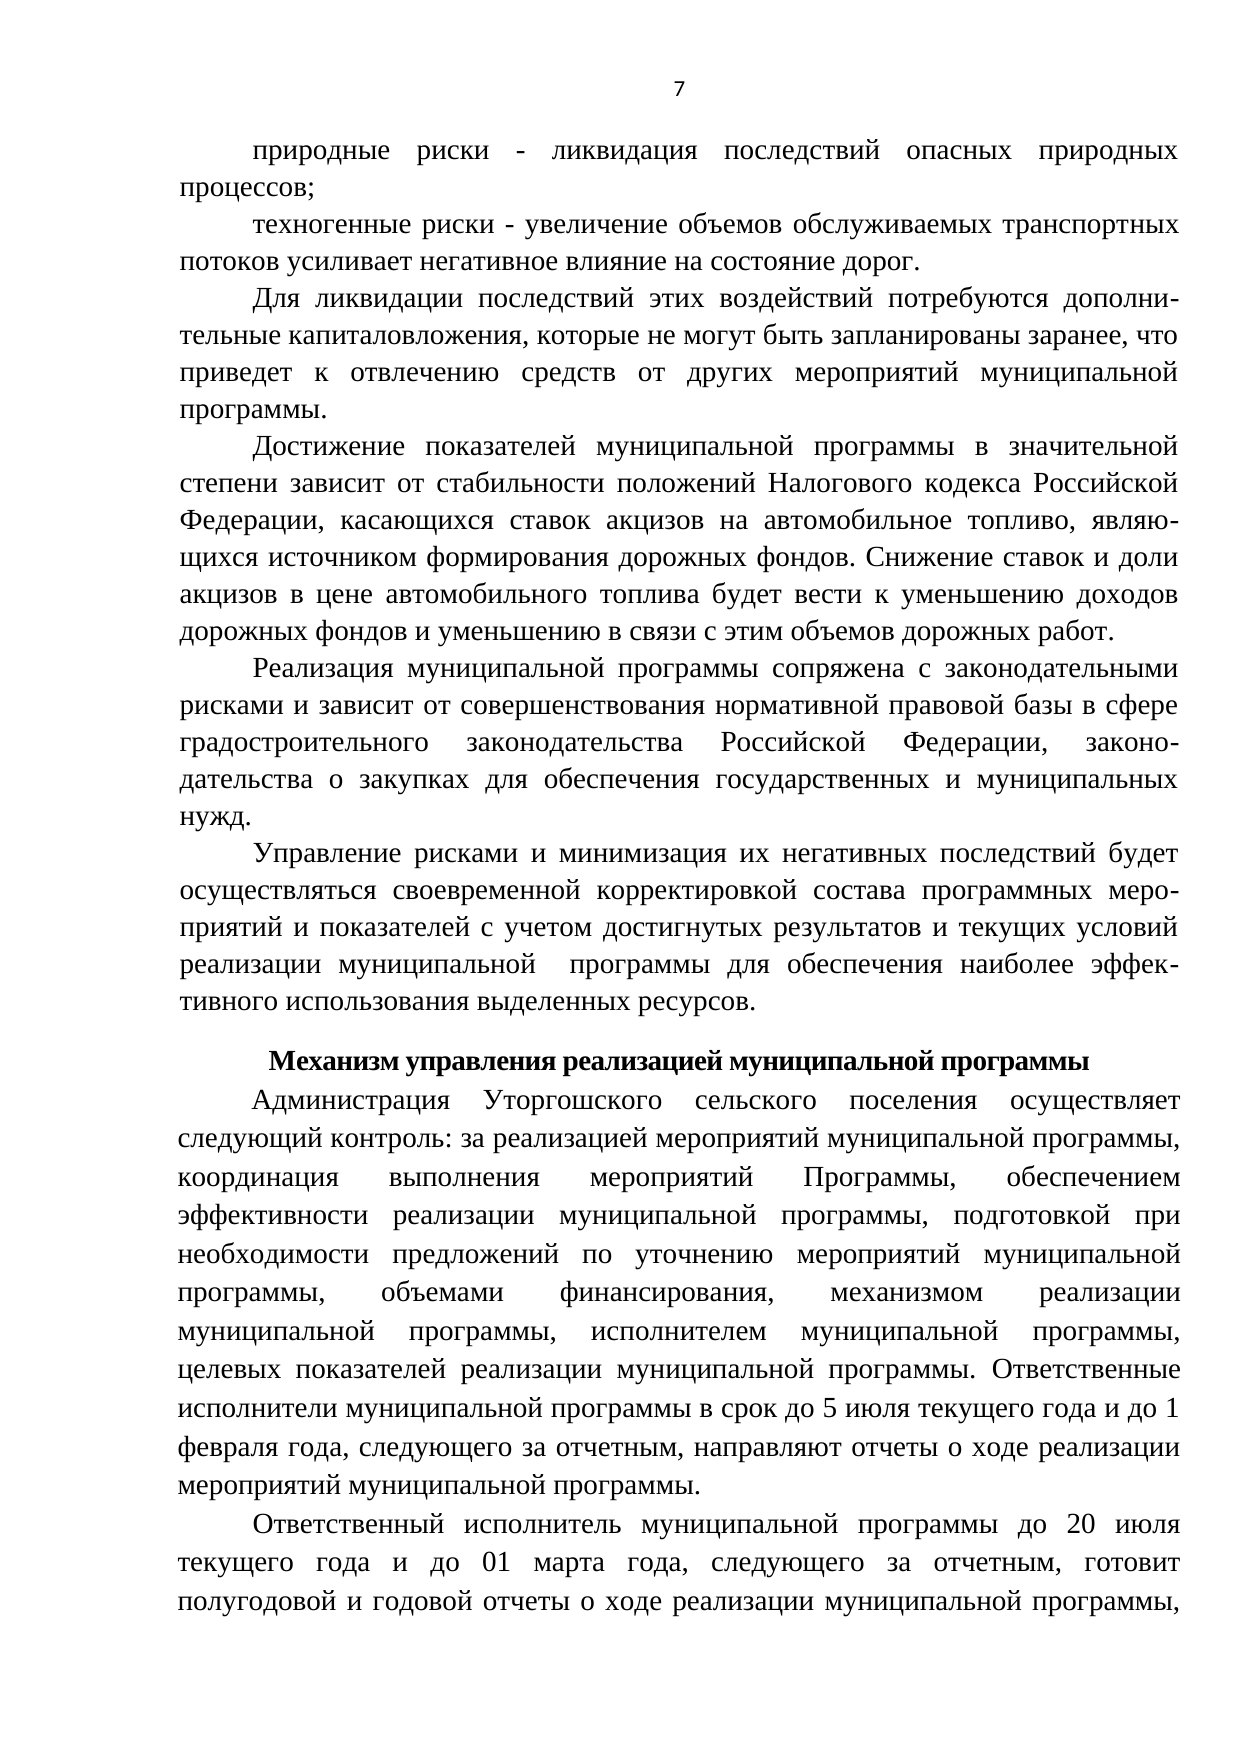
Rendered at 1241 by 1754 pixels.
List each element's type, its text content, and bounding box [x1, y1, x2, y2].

text Для ликвидации последствий этих воздействий потребуются дополнительные капиталовложения, которые не могут быть запланированы заранее, что приведет к отвлечению средств от других мероприятий муниципальной программы. [179, 278, 1179, 426]
text Реализация муниципальной программы сопряжена с законодательными рисками и зависит от совершенствования нормативной правовой базы в сфере градостроительного законодательства Российской Федерации, законодательства о закупках для обеспечения государственных и муниципальных нужд. [179, 648, 1179, 832]
text техногенные риски - увеличение объемов обслуживаемых транспортных потоков усиливает негативное влияние на состояние дорог. [179, 204, 1179, 278]
text Администрация Уторгошского сельского поселения осуществляет следующий контроль: за реализацией мероприятий муниципальной программы, координация выполнения мероприятий Программы, обеспечением эффективности реализации муниципальной программы, подготовкой при необходимости предложений по уточнению мероприятий муниципальной программы, объемами финансирования, механизмом реализации муниципальной программы, исполнителем муниципальной программы, целевых показателей реализации муниципальной программы. Ответственные исполнители муниципальной программы в срок до 5 июля текущего года и до 1 февраля года, следующего за отчетным, направляют отчеты о ходе реализации мероприятий муниципальной программы. [177, 1082, 1181, 1501]
text Управление рисками и минимизация их негативных последствий будет осуществляться своевременной корректировкой состава программных мероприятий и показателей с учетом достигнутых результатов и текущих условий реализации муниципальной программы для обеспечения наиболее эффективного использования выделенных ресурсов. [179, 832, 1179, 1017]
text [177, 1506, 1181, 1616]
text Механизм управления реализацией муниципальной программы [177, 1043, 1181, 1077]
text природные риски - ликвидация последствий опасных природных процессов; [179, 130, 1179, 204]
text Достижение показателей муниципальной программы в значительной степени зависит от стабильности положений Налогового кодекса Российской Федерации, касающихся ставок акцизов на автомобильное топливо, являющихся источником формирования дорожных фондов. Снижение ставок и доли акцизов в цене автомобильного топлива будет вести к уменьшению доходов дорожных фондов и уменьшению в связи с этим объемов дорожных работ. [179, 426, 1179, 648]
